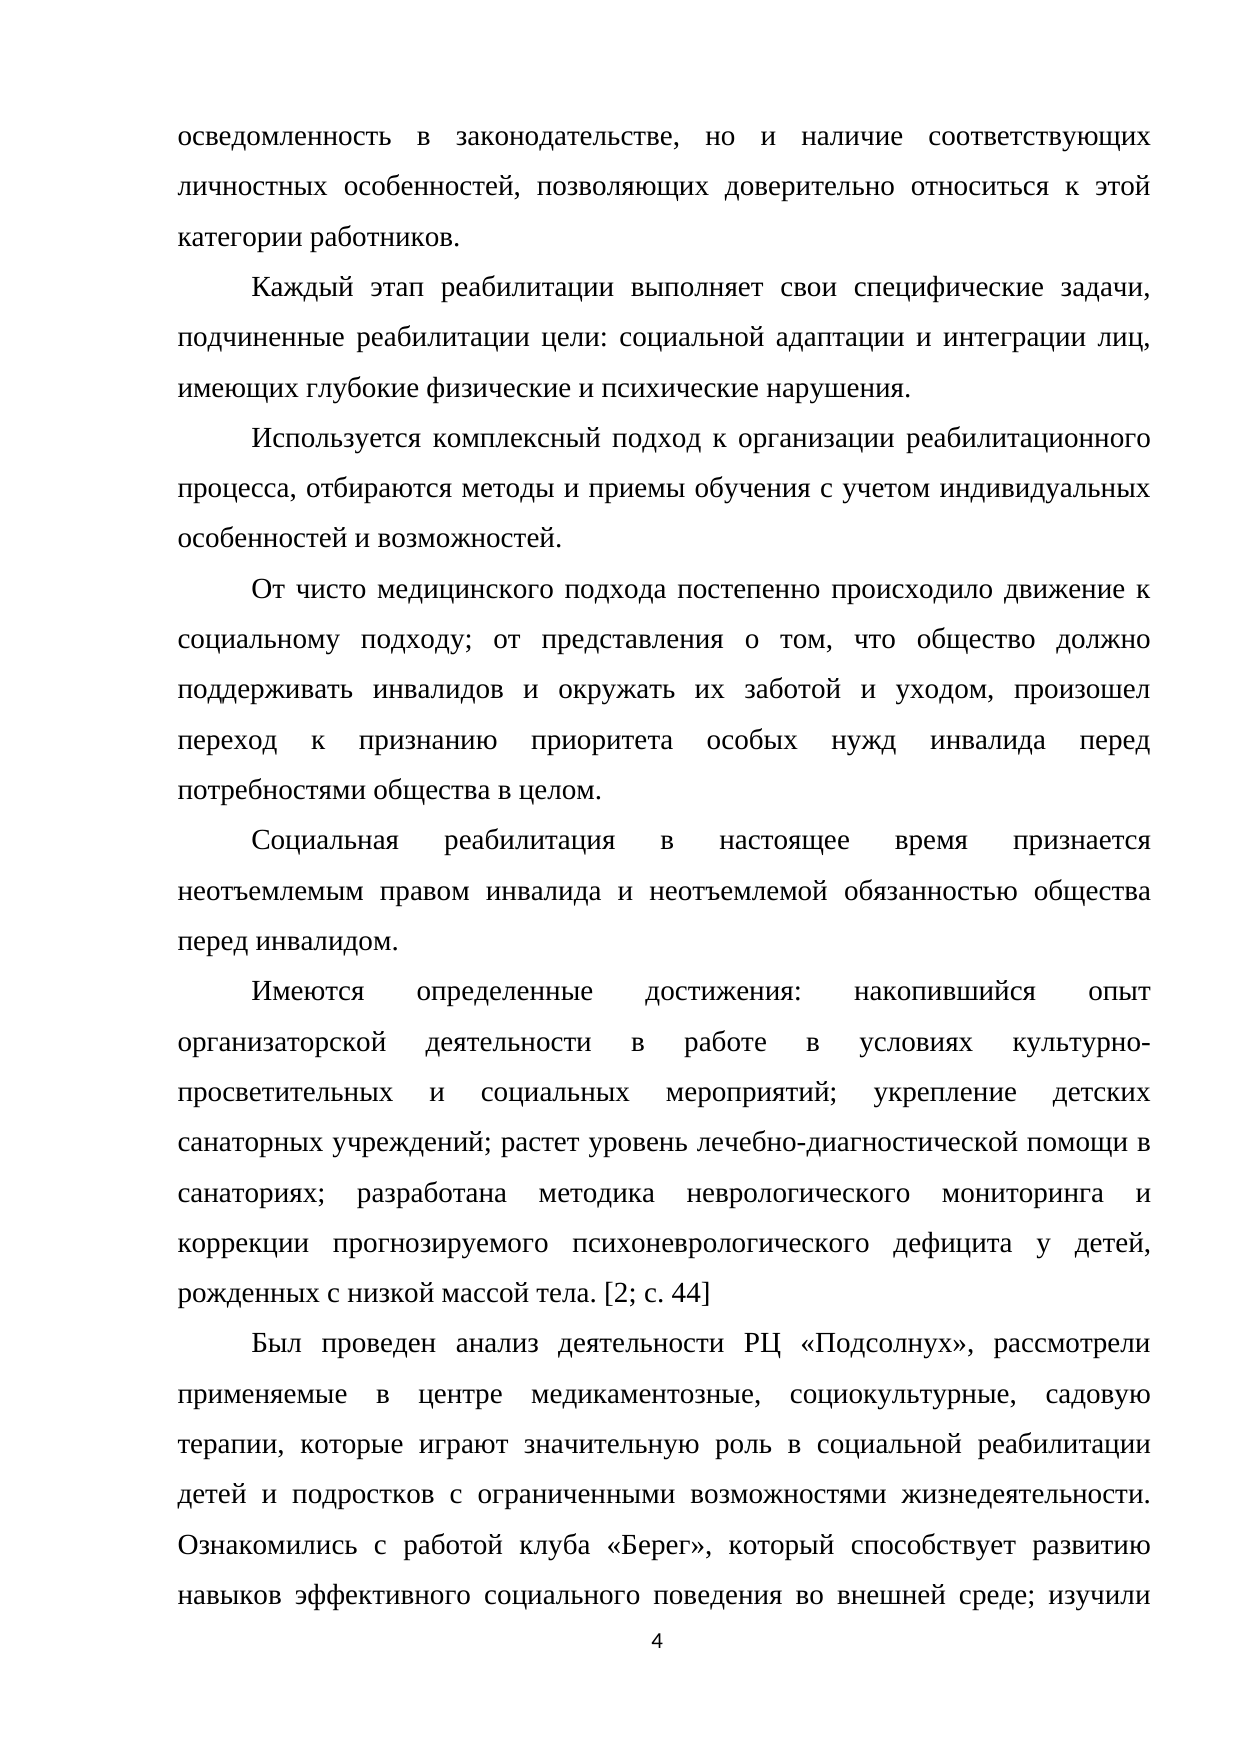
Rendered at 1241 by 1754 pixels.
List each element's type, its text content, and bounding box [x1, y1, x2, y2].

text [177, 1326, 1152, 1611]
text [177, 118, 1152, 252]
text От чисто медицинского подхода постепенно происходило движение к социальному подходу; от представления о том, что общество должно поддерживать инвалидов и окружать их заботой и уходом, произошел переход к признанию приоритета особых нужд инвалида перед потребностями общества в целом. [177, 571, 1152, 806]
text Используется комплексный подход к организации реабилитационного процесса, отбираются методы и приемы обучения с учетом индивидуальных особенностей и возможностей. [177, 420, 1152, 554]
text Социальная реабилитация в настоящее время признается неотъемлемым правом инвалида и неотъемлемой обязанностью общества перед инвалидом. [177, 822, 1152, 957]
text Каждый этап реабилитации выполняет свои специфические задачи, подчиненные реабилитации цели: социальной адаптации и интеграции лиц, имеющих глубокие физические и психические нарушения. [177, 269, 1152, 403]
text Имеются определенные достижения: накопившийся опыт организаторской деятельности в работе в условиях культурно-просветительных и социальных мероприятий; укрепление детских санаторных учреждений; растет уровень лечебно-диагностической помощи в санаториях; разработана методика неврологического мониторинга и коррекции прогнозируемого психоневрологического дефицита у детей, рожденных с низкой массой тела. [2; c. 44] [177, 973, 1152, 1309]
